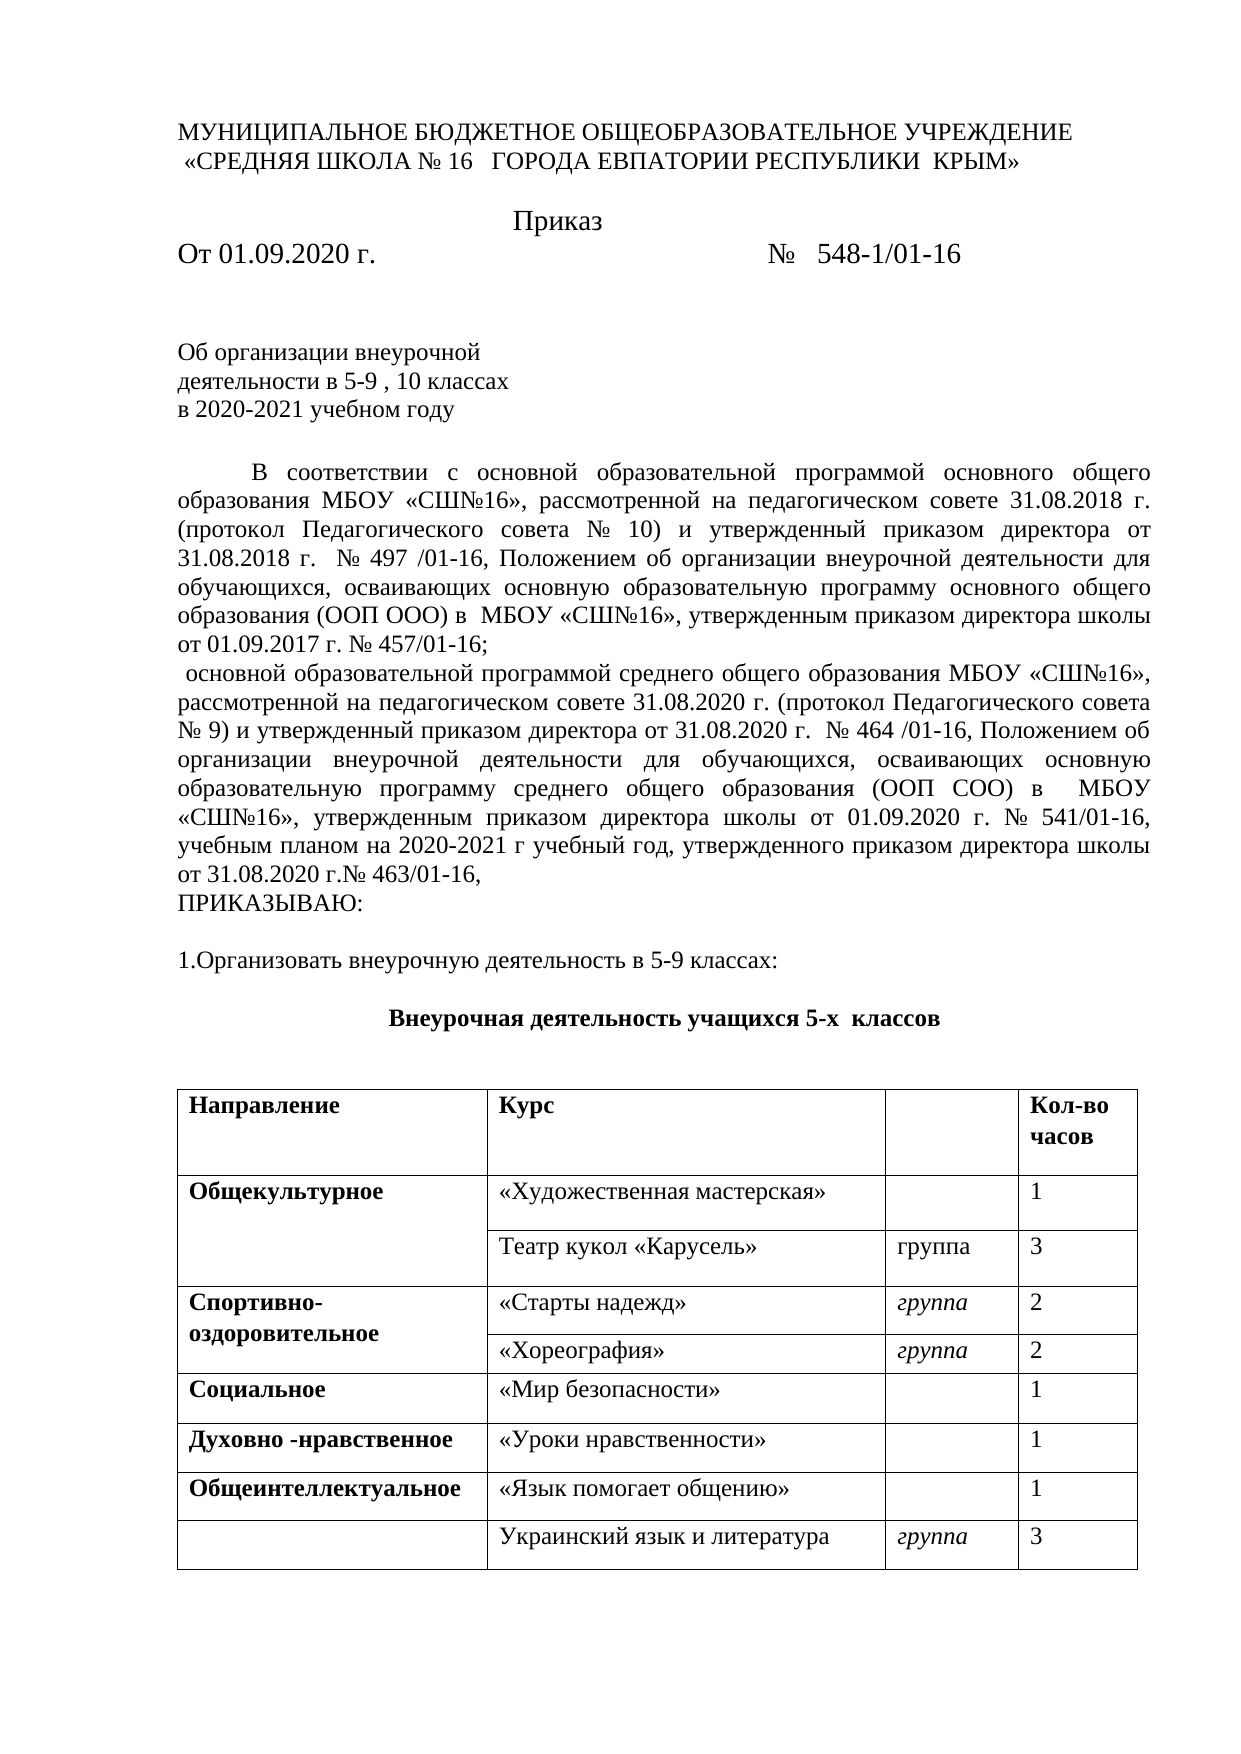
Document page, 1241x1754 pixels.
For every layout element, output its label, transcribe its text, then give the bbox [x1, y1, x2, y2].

table_cell 1 [1019, 1473, 1137, 1520]
table_header [886, 1090, 1018, 1175]
text в 2020-2021 учебном году [177, 394, 1152, 423]
table_cell «Художественная мастерская» [488, 1176, 885, 1230]
table_cell 2 [1019, 1335, 1137, 1373]
table_cell «Уроки нравственности» [488, 1424, 885, 1472]
table_header Направление [178, 1090, 487, 1175]
table_cell Общеинтеллектуальное [178, 1473, 487, 1520]
table_cell группа [886, 1521, 1018, 1569]
table_cell «Язык помогает общению» [488, 1473, 885, 1520]
table_header Курс [488, 1090, 885, 1175]
table_cell 1 [1019, 1374, 1137, 1423]
table_cell Театр кукол «Карусель» [488, 1231, 885, 1286]
text Приказ [177, 203, 1152, 236]
text МУНИЦИПАЛЬНОЕ БЮДЖЕТНОЕ ОБЩЕОБРАЗОВАТЕЛЬНОЕ УЧРЕЖДЕНИЕ [177, 117, 1152, 146]
text деятельности в 5-9 , 10 классах [177, 366, 1152, 394]
table_cell группа [886, 1231, 1018, 1286]
table_cell 2 [1019, 1287, 1137, 1334]
text ПРИКАЗЫВАЮ: [177, 888, 1152, 917]
table_cell Социальное [178, 1374, 487, 1423]
table_cell группа [886, 1287, 1018, 1334]
table_cell «Мир безопасности» [488, 1374, 885, 1423]
table_cell [178, 1521, 487, 1569]
table_cell «Старты надежд» [488, 1287, 885, 1334]
table_cell [886, 1473, 1018, 1520]
table_cell «Хореография» [488, 1335, 885, 1373]
text От 01.09.2020 г. № 548-1/01-16 [177, 236, 1152, 270]
table_cell Духовно -нравственное [178, 1424, 487, 1472]
table_cell Общекультурное [178, 1176, 487, 1286]
table_cell 3 [1019, 1521, 1137, 1569]
table_header Кол-во часов [1019, 1090, 1137, 1175]
text «СРЕДНЯЯ ШКОЛА № 16 ГОРОДА ЕВПАТОРИИ РЕСПУБЛИКИ КРЫМ» [177, 146, 1152, 175]
text 1.Организовать внеурочную деятельность в 5-9 классах: [177, 946, 1152, 974]
text В соответствии с основной образовательной программой основного общего образования МБОУ «СШ№16», рассмотренной на педагогическом совете 31.08.2018 г. (протокол Педагогического совета № 10) и утвержденный приказом директора от 31.08.2018 г. № 497 /01-16, Положением об организации внеурочной деятельности для обучающихся, осваивающих основную образовательную программу основного общего образования (ООП ООО) в МБОУ «СШ№16», утвержденным приказом директора школы от 01.09.2017 г. № 457/01-16; [177, 457, 1152, 658]
text Внеурочная деятельность учащихся 5-х классов [177, 1003, 1152, 1032]
text Об организации внеурочной [177, 337, 1152, 366]
table_cell группа [886, 1335, 1018, 1373]
table_cell 1 [1019, 1424, 1137, 1472]
table_cell [886, 1176, 1018, 1230]
table_cell [886, 1374, 1018, 1423]
text основной образовательной программой среднего общего образования МБОУ «СШ№16», рассмотренной на педагогическом совете 31.08.2020 г. (протокол Педагогического совета № 9) и утвержденный приказом директора от 31.08.2020 г. № 464 /01-16, Положением об организации внеурочной деятельности для обучающихся, осваивающих основную образовательную программу среднего общего образования (ООП СОО) в МБОУ «СШ№16», утвержденным приказом директора школы от 01.09.2020 г. № 541/01-16, учебным планом на 2020-2021 г учебный год, утвержденного приказом директора школы от 31.08.2020 г.№ 463/01-16, [177, 658, 1152, 888]
table_cell Украинский язык и литература [488, 1521, 885, 1569]
table_cell Спортивно-оздоровительное [178, 1287, 487, 1373]
table_cell 3 [1019, 1231, 1137, 1286]
table_cell 1 [1019, 1176, 1137, 1230]
table_cell [886, 1424, 1018, 1472]
